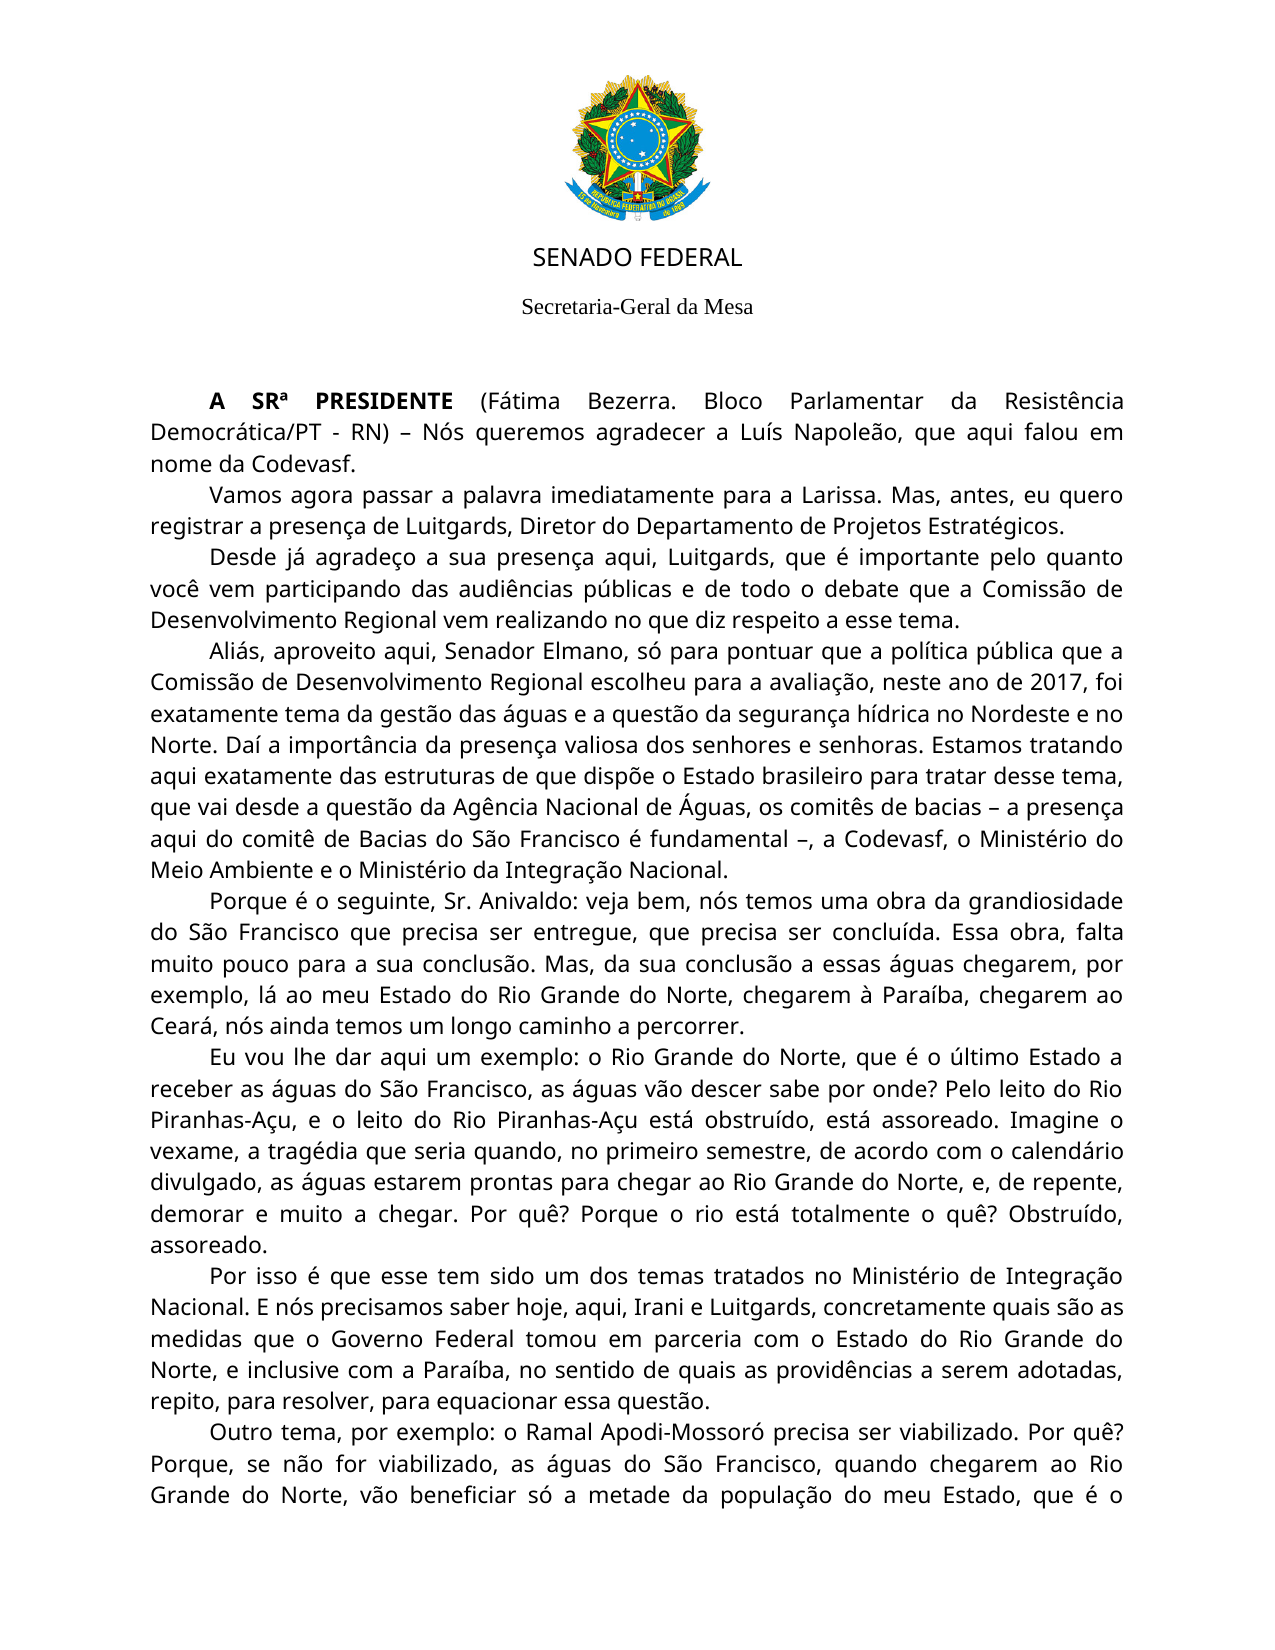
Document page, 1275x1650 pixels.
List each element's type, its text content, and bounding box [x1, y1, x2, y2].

text Eu vou lhe dar aqui um exemplo: o Rio Grande do Norte, que é o último Estado a receber as águas do São Francisco, as águas vão descer sabe por onde? Pelo leito do Rio Piranhas-Açu, e o leito do Rio Piranhas-Açu está obstruído, está assoreado. Imagine o vexame, a tragédia que seria quando, no primeiro semestre, de acordo com o calendário divulgado, as águas estarem prontas para chegar ao Rio Grande do Norte, e, de repente, demorar e muito a chegar. Por quê? Porque o rio está totalmente o quê? Obstruído, assoreado. [150, 1041, 1125, 1260]
text A SRª PRESIDENTE (Fátima Bezerra. Bloco Parlamentar da Resistência Democrática/PT - RN) – Nós queremos agradecer a Luís Napoleão, que aqui falou em nome da Codevasf. [150, 385, 1125, 479]
picture [564, 75, 711, 221]
text Vamos agora passar a palavra imediatamente para a Larissa. Mas, antes, eu quero registrar a presença de Luitgards, Diretor do Departamento de Projetos Estratégicos. [150, 479, 1125, 541]
text Por isso é que esse tem sido um dos temas tratados no Ministério de Integração Nacional. E nós precisamos saber hoje, aqui, Irani e Luitgards, concretamente quais são as medidas que o Governo Federal tomou em parceria com o Estado do Rio Grande do Norte, e inclusive com a Paraíba, no sentido de quais as providências a serem adotadas, repito, para resolver, para equacionar essa questão. [150, 1260, 1125, 1416]
text Porque é o seguinte, Sr. Anivaldo: veja bem, nós temos uma obra da grandiosidade do São Francisco que precisa ser entregue, que precisa ser concluída. Essa obra, falta muito pouco para a sua conclusão. Mas, da sua conclusão a essas águas chegarem, por exemplo, lá ao meu Estado do Rio Grande do Norte, chegarem à Paraíba, chegarem ao Ceará, nós ainda temos um longo caminho a percorrer. [150, 885, 1125, 1041]
text Desde já agradeço a sua presença aqui, Luitgards, que é importante pelo quanto você vem participando das audiências públicas e de todo o debate que a Comissão de Desenvolvimento Regional vem realizando no que diz respeito a esse tema. [150, 541, 1125, 635]
text Aliás, aproveito aqui, Senador Elmano, só para pontuar que a política pública que a Comissão de Desenvolvimento Regional escolheu para a avaliação, neste ano de 2017, foi exatamente tema da gestão das águas e a questão da segurança hídrica no Nordeste e no Norte. Daí a importância da presença valiosa dos senhores e senhoras. Estamos tratando aqui exatamente das estruturas de que dispõe o Estado brasileiro para tratar desse tema, que vai desde a questão da Agência Nacional de Águas, os comitês de bacias – a presença aqui do comitê de Bacias do São Francisco é fundamental –, a Codevasf, o Ministério do Meio Ambiente e o Ministério da Integração Nacional. [150, 635, 1125, 885]
